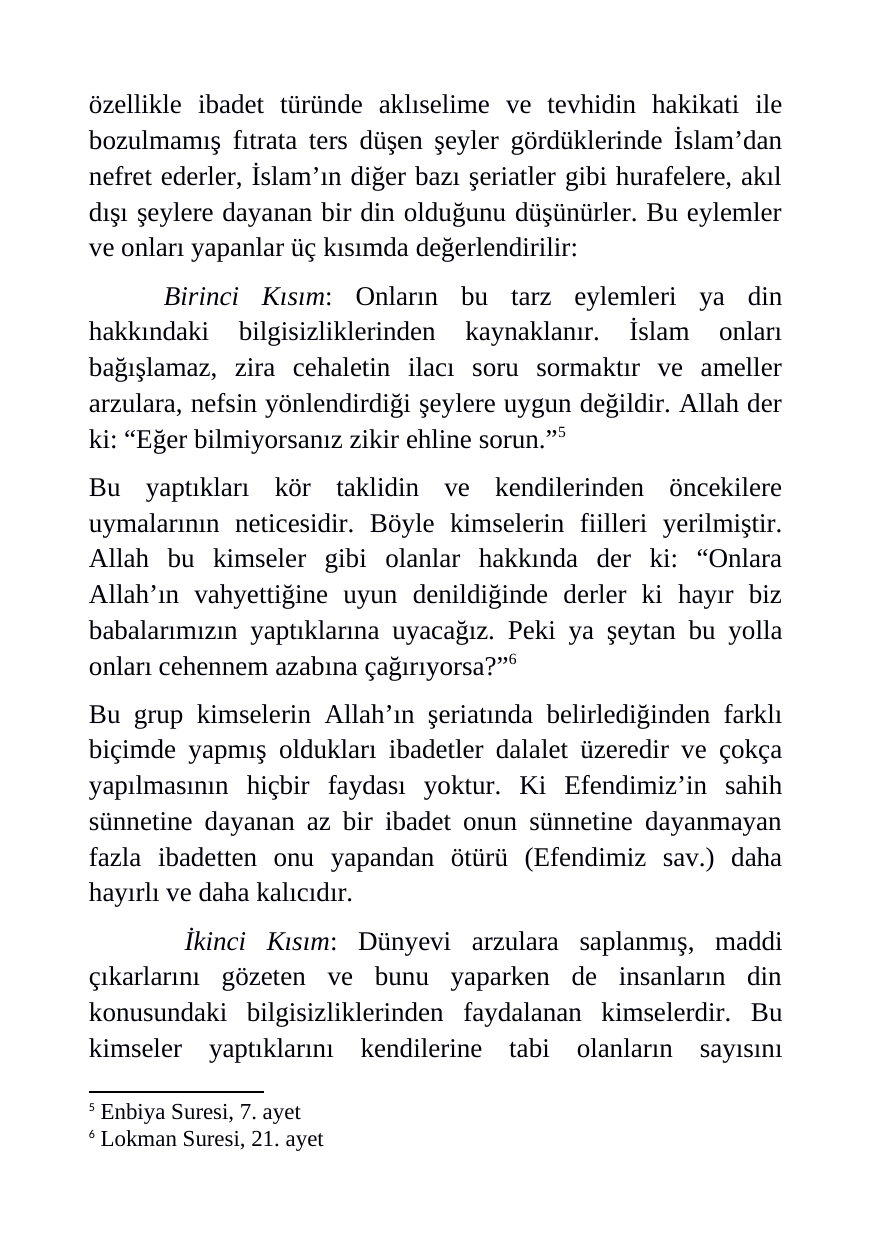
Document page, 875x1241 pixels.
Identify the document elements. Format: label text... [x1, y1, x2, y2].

text Bu grup kimselerin Allah’ın şeriatında belirlediğinden farklı biçimde yapmış oldukları ibadetler dalalet üzeredir ve çokça yapılmasının hiçbir faydası yoktur. Ki Efendimiz’in sahih sünnetine dayanan az bir ibadet onun sünnetine dayanmayan fazla ibadetten onu yapandan ötürü (Efendimiz sav.) daha hayırlı ve daha kalıcıdır. [89, 698, 783, 908]
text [89, 925, 783, 1063]
text Birinci Kısım: Onların bu tarz eylemleri ya din hakkındaki bilgisizliklerinden kaynaklanır. İslam onları bağışlamaz, zira cehaletin ilacı soru sormaktır ve ameller arzulara, nefsin yönlendirdiği şeylere uygun değildir. Allah der ki: “Eğer bilmiyorsanız zikir ehline sorun.” [89, 280, 783, 454]
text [89, 89, 783, 263]
text Bu yaptıkları kör taklidin ve kendilerinden öncekilere uymalarının neticesidir. Böyle kimselerin fiilleri yerilmiştir. Allah bu kimseler gibi olanlar hakkında der ki: “Onlara Allah’ın vahyettiğine uyun denildiğinde derler ki hayır biz babalarımızın yaptıklarına uyacağız. Peki ya şeytan bu yolla onları cehennem azabına çağırıyorsa?” [89, 471, 783, 681]
